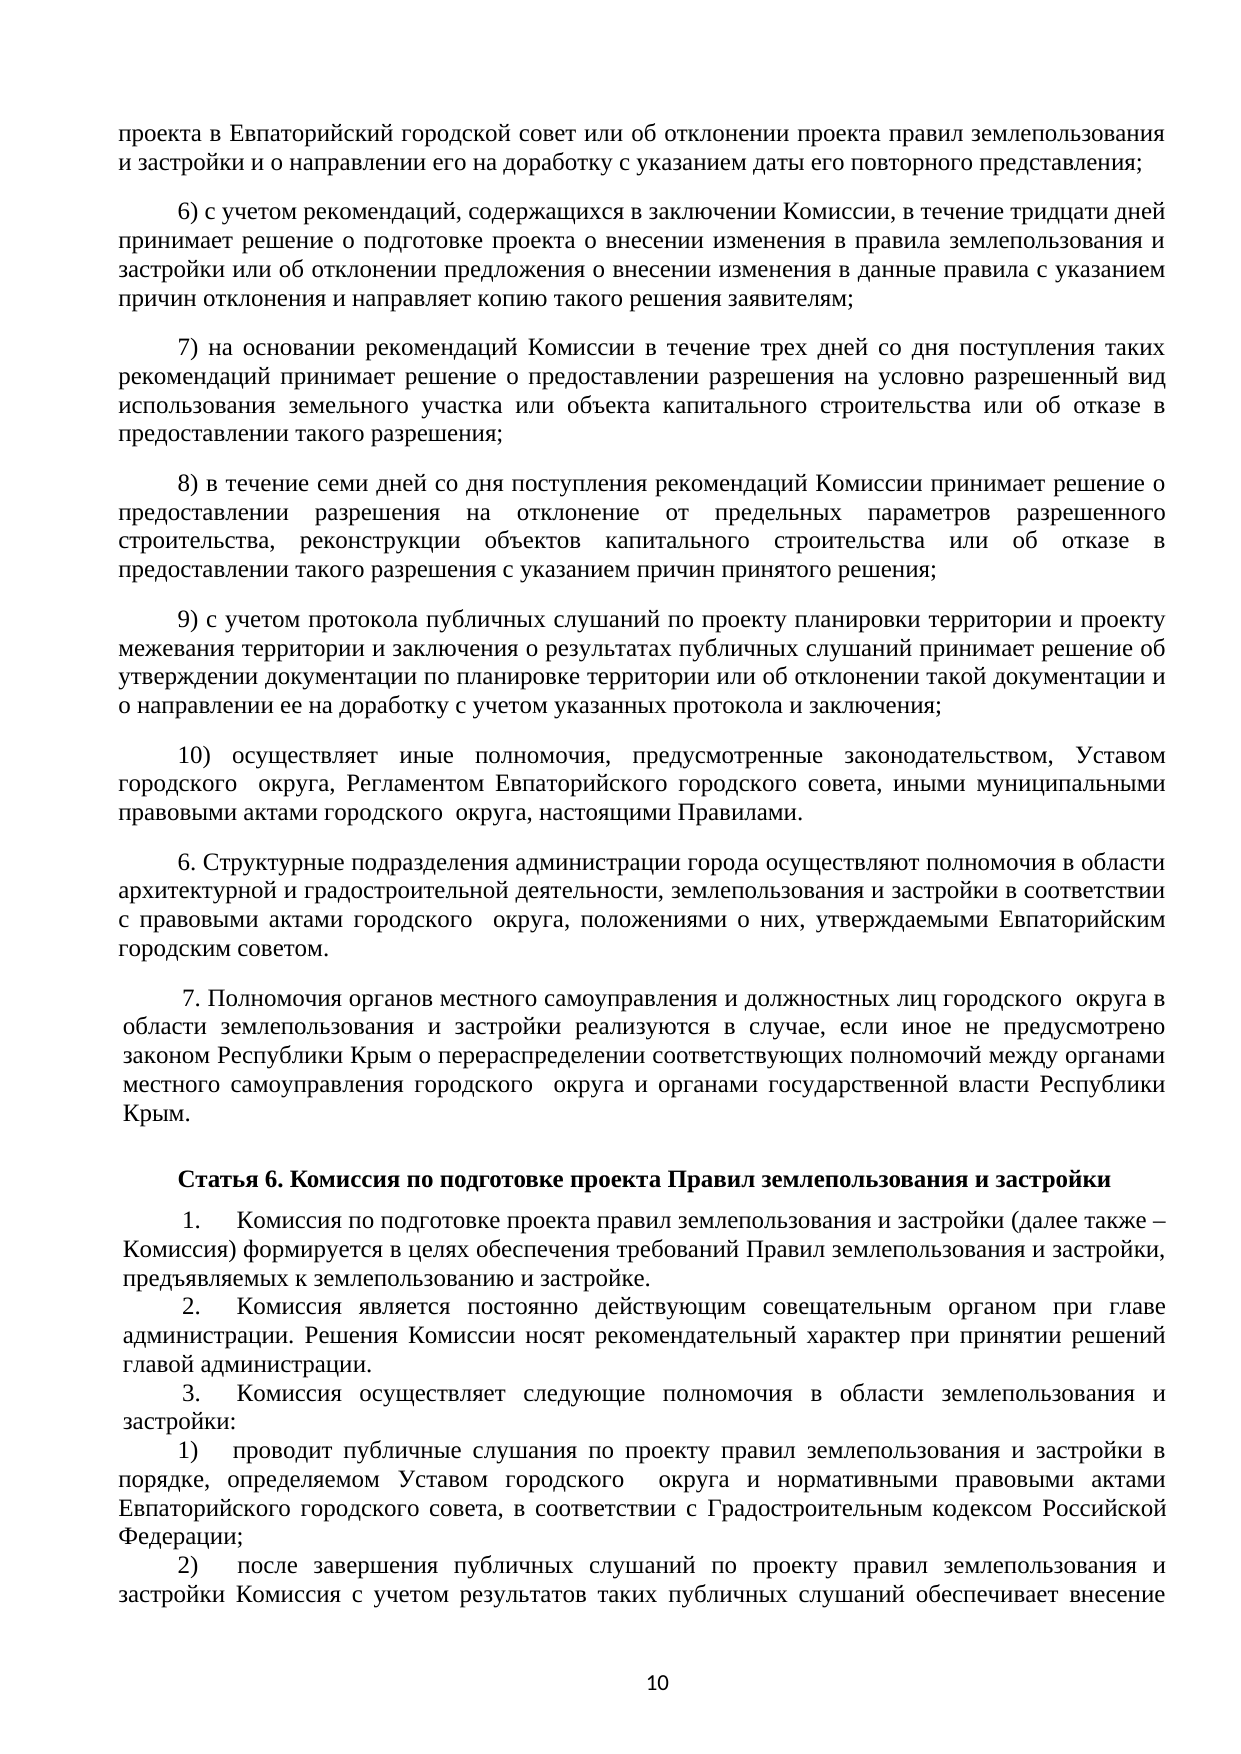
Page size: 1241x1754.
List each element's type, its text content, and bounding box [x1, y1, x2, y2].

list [118, 1550, 1167, 1608]
text 6) с учетом рекомендаций, содержащихся в заключении Комиссии, в течение тридцати дней принимает решение о подготовке проекта о внесении изменения в правила землепользования и застройки или об отклонении предложения о внесении изменения в данные правила с указанием причин отклонения и направляет копию такого решения заявителям; [118, 196, 1167, 311]
text 9) с учетом протокола публичных слушаний по проекту планировки территории и проекту межевания территории и заключения о результатах публичных слушаний принимает решение об утверждении документации по планировке территории или об отклонении такой документации и о направлении ее на доработку с учетом указанных протокола и заключения; [118, 604, 1167, 719]
subtitle Статья 6. Комиссия по подготовке проекта Правил землепользования и застройки [123, 1164, 1167, 1193]
text 6. Структурные подразделения администрации города осуществляют полномочия в области архитектурной и градостроительной деятельности, землепользования и застройки в соответствии с правовыми актами городского округа, положениями о них, утверждаемыми Евпаторийским городским советом. [118, 847, 1167, 962]
list Комиссия является постоянно действующим совещательным органом при главе администрации. Решения Комиссии носят рекомендательный характер при принятии решений главой администрации. [123, 1291, 1167, 1378]
list проводит публичные слушания по проекту правил землепользования и застройки в порядке, определяемом Уставом городского округа и нормативными правовыми актами Евпаторийского городского совета, в соответствии с Градостроительным кодексом Российской Федерации; [118, 1435, 1167, 1550]
text 8) в течение семи дней со дня поступления рекомендаций Комиссии принимает решение о предоставлении разрешения на отклонение от предельных параметров разрешенного строительства, реконструкции объектов капитального строительства или об отказе в предоставлении такого разрешения с указанием причин принятого решения; [118, 468, 1167, 583]
list Комиссия по подготовке проекта правил землепользования и застройки (далее также – Комиссия) формируется в целях обеспечения требований Правил землепользования и застройки, предъявляемых к землепользованию и застройке. [123, 1205, 1167, 1291]
list Комиссия осуществляет следующие полномочия в области землепользования и застройки: [123, 1378, 1167, 1435]
text 7. Полномочия органов местного самоуправления и должностных лиц городского округа в области землепользования и застройки реализуются в случае, если иное не предусмотрено законом Республики Крым о перераспределении соответствующих полномочий между органами местного самоуправления городского округа и органами государственной власти Республики Крым. [123, 983, 1167, 1126]
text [118, 118, 1167, 176]
text 7) на основании рекомендаций Комиссии в течение трех дней со дня поступления таких рекомендаций принимает решение о предоставлении разрешения на условно разрешенный вид использования земельного участка или объекта капитального строительства или об отказе в предоставлении такого разрешения; [118, 332, 1167, 447]
text 10) осуществляет иные полномочия, предусмотренные законодательством, Уставом городского округа, Регламентом Евпаторийского городского совета, иными муниципальными правовыми актами городского округа, настоящими Правилами. [118, 740, 1167, 826]
